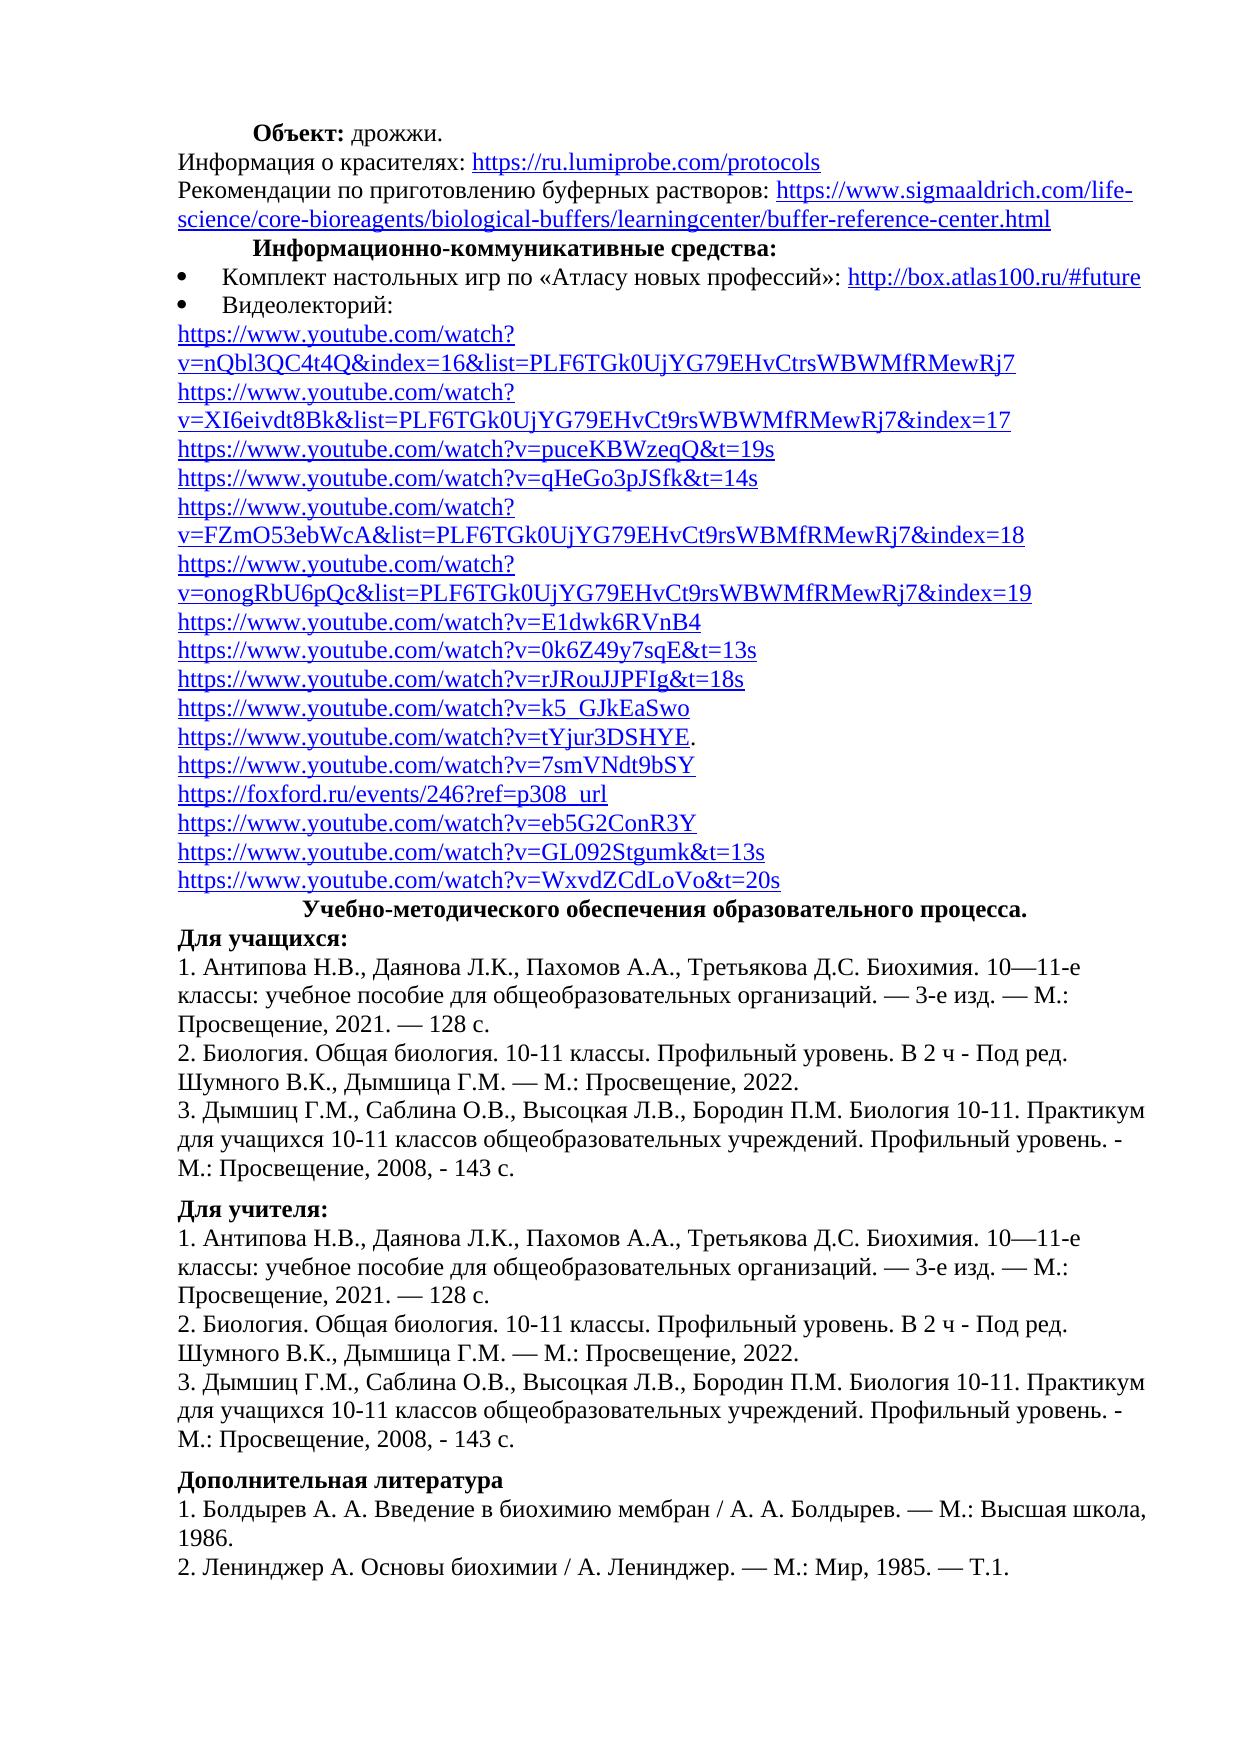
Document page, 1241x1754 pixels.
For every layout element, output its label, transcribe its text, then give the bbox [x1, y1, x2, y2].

text https://www.youtube.com/watch?v=rJRouJJPFIg&t=18s [177, 664, 1152, 693]
text https://www.youtube.com/watch?v=tYjur3DSHYE. [177, 722, 1152, 751]
text 1. Антипова Н.В., Даянова Л.К., Пахомов А.А., Третьякова Д.С. Биохимия. 10—11-е классы: учебное пособие для общеобразовательных организаций. — 3-е изд. — М.: Просвещение, 2021. — 128 с. [177, 1223, 1152, 1309]
text https://www.youtube.com/watch?v=XI6eivdt8Bk&list=PLF6TGk0UjYG79EHvCt9rsWBWMfRMewRj7&index=17 [177, 377, 1152, 434]
text Информационно-коммуникативные средства: [177, 233, 1152, 262]
text https://www.youtube.com/watch?v=E1dwk6RVnB4 [177, 607, 1152, 636]
text Для учащихся: [177, 923, 1152, 952]
text 3. Дымшиц Г.М., Саблина О.В., Высоцкая Л.В., Бородин П.М. Биология 10-11. Практикум для учащихся 10-11 классов общеобразовательных учреждений. Профильный уровень. -М.: Просвещение, 2008, - 143 с. [177, 1096, 1152, 1182]
text 1. Антипова Н.В., Даянова Л.К., Пахомов А.А., Третьякова Д.С. Биохимия. 10—11-е классы: учебное пособие для общеобразовательных организаций. — 3-е изд. — М.: Просвещение, 2021. — 128 с. [177, 952, 1152, 1038]
text 2. Биология. Общая биология. 10-11 классы. Профильный уровень. В 2 ч - Под ред. Шумного В.К., Дымшица Г.М. — М.: Просвещение, 2022. [177, 1309, 1152, 1367]
text https://www.youtube.com/watch?v=eb5G2ConR3Y [177, 808, 1152, 837]
text Дополнительная литература [177, 1466, 1152, 1494]
text https://www.youtube.com/watch?v=onogRbU6pQc&list=PLF6TGk0UjYG79EHvCt9rsWBWMfRMewRj7&index=19 [177, 549, 1152, 607]
text https://www.youtube.com/watch?v=k5_GJkEaSwo [177, 693, 1152, 722]
text https://foxford.ru/events/246?ref=p308_url [177, 779, 1152, 808]
text https://www.youtube.com/watch?v=FZmO53ebWcA&list=PLF6TGk0UjYG79EHvCt9rsWBMfRMewRj7&index=18 [177, 492, 1152, 549]
text Учебно-методического обеспечения образовательного процесса. [177, 894, 1152, 923]
text Для учителя: [177, 1194, 1152, 1223]
text https://www.youtube.com/watch?v=0k6Z49y7sqE&t=13s [177, 636, 1152, 664]
text https://www.youtube.com/watch?v=GL092Stgumk&t=13s [177, 837, 1152, 866]
text Информация о красителях: https://ru.lumiprobe.com/protocols [177, 147, 1152, 176]
text 2. Биология. Общая биология. 10-11 классы. Профильный уровень. В 2 ч - Под ред. Шумного В.К., Дымшица Г.М. — М.: Просвещение, 2022. [177, 1038, 1152, 1096]
list Видеолекторий: [177, 291, 1152, 319]
text https://www.youtube.com/watch?v=puceKBWzeqQ&t=19s [177, 434, 1152, 463]
list Комплект настольных игр по «Атласу новых профессий»: http://box.atlas100.ru/#future [177, 262, 1152, 291]
text Рекомендации по приготовлению буферных растворов: https://www.sigmaaldrich.com/life-science/core-bioreagents/biological-buffers/learningcenter/buffer-reference-center.html [177, 176, 1152, 233]
text https://www.youtube.com/watch?v=WxvdZCdLoVo&t=20s [177, 866, 1152, 894]
text 3. Дымшиц Г.М., Саблина О.В., Высоцкая Л.В., Бородин П.М. Биология 10-11. Практикум для учащихся 10-11 классов общеобразовательных учреждений. Профильный уровень. -М.: Просвещение, 2008, - 143 с. [177, 1367, 1152, 1453]
text https://www.youtube.com/watch?v=qHeGo3pJSfk&t=14s [177, 463, 1152, 492]
text https://www.youtube.com/watch?v=nQbl3QC4t4Q&index=16&list=PLF6TGk0UjYG79EHvCtrsWBWMfRMewRj7 [177, 319, 1152, 377]
text Объект: дрожжи. [177, 118, 1152, 147]
text 1. Болдырев А. А. Введение в биохимию мембран / А. А. Болдырев. — М.: Высшая школа, 1986. [177, 1494, 1152, 1552]
text https://www.youtube.com/watch?v=7smVNdt9bSY [177, 751, 1152, 779]
text 2. Ленинджер А. Основы биохимии / А. Ленинджер. — М.: Мир, 1985. — Т.1. [177, 1552, 1152, 1581]
